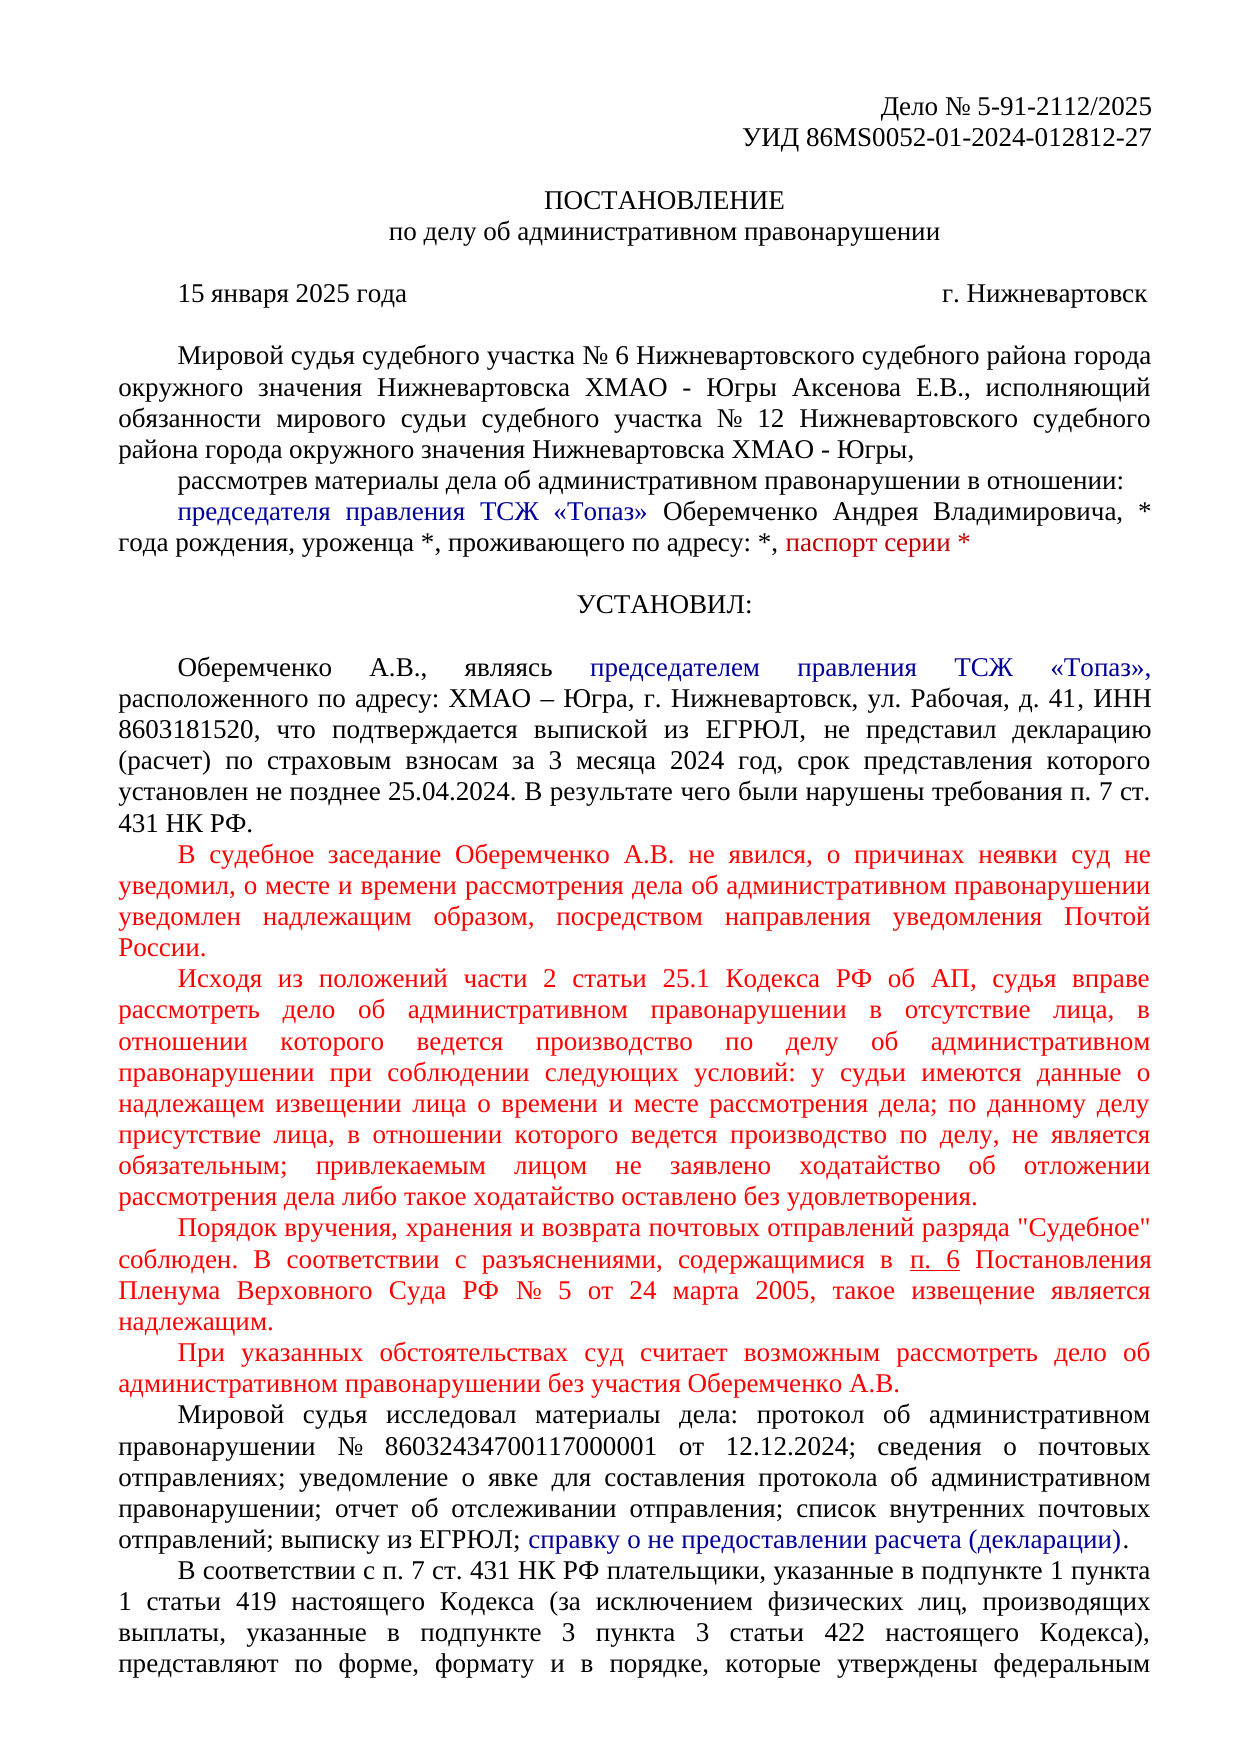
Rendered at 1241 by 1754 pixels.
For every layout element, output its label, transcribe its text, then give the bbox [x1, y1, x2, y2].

text УСТАНОВИЛ: [118, 589, 1152, 620]
text Порядок вручения, хранения и возврата почтовых отправлений разряда "Судебное" соблюден. В соответствии с разъяснениями, содержащимися в п. 6 Постановления Пленума Верховного Суда РФ № 5 от 24 марта 2005, такое извещение является надлежащим. [118, 1212, 1152, 1336]
text Дело № 5-91-2112/2025 [118, 90, 1152, 121]
text Мировой судья исследовал материалы дела: протокол об административном правонарушении № 86032434700117000001 от 12.12.2024; сведения о почтовых отправлениях; уведомление о явке для составления протокола об административном правонарушении; отчет об отслеживании отправления; список внутренних почтовых отправлений; выписку из ЕГРЮЛ; справку о не предоставлении расчета (декларации). [118, 1398, 1152, 1554]
text председателя правления ТСЖ «Топаз» Оберемченко Андрея Владимировича, * года рождения, уроженца *, проживающего по адресу: *, паспорт серии * [118, 495, 1152, 557]
text При указанных обстоятельствах суд считает возможным рассмотреть дело об административном правонарушении без участия Оберемченко А.В. [118, 1336, 1152, 1398]
text ПОСТАНОВЛЕНИЕ [118, 184, 1152, 215]
text Мировой судья судебного участка № 6 Нижневартовского судебного района города окружного значения Нижневартовска ХМАО - Югры Аксенова Е.В., исполняющий обязанности мирового судьи судебного участка № 12 Нижневартовского судебного района города окружного значения Нижневартовска ХМАО - Югры, [118, 339, 1152, 464]
text 15 января 2025 года г. Нижневартовск [118, 277, 1152, 308]
text УИД 86MS0052-01-2024-012812-27 [118, 121, 1152, 153]
text рассмотрев материалы дела об административном правонарушении в отношении: [118, 464, 1152, 495]
text по делу об административном правонарушении [118, 215, 1152, 246]
text Исходя из положений части 2 статьи 25.1 Кодекса РФ об АП, судья вправе рассмотреть дело об административном правонарушении в отсутствие лица, в отношении которого ведется производство по делу об административном правонарушении при соблюдении следующих условий: у судьи имеются данные о надлежащем извещении лица о времени и месте рассмотрения дела; по данному делу присутствие лица, в отношении которого ведется производство по делу, не является обязательным; привлекаемым лицом не заявлено ходатайство об отложении рассмотрения дела либо такое ходатайство оставлено без удовлетворения. [118, 962, 1152, 1212]
text Оберемченко А.В., являясь председателем правления ТСЖ «Топаз», расположенного по адресу: ХМАО – Югра, г. Нижневартовск, ул. Рабочая, д. 41, ИНН 8603181520, что подтверждается выпиской из ЕГРЮЛ, не представил декларацию (расчет) по страховым взносам за 3 месяца 2024 год, срок представления которого установлен не позднее 25.04.2024. В результате чего были нарушены требования п. 7 ст. 431 НК РФ. [118, 651, 1152, 838]
text В судебное заседание Оберемченко А.В. не явился, о причинах неявки суд не уведомил, о месте и времени рассмотрения дела об административном правонарушении уведомлен надлежащим образом, посредством направления уведомления Почтой России. [118, 838, 1152, 962]
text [118, 1554, 1152, 1679]
